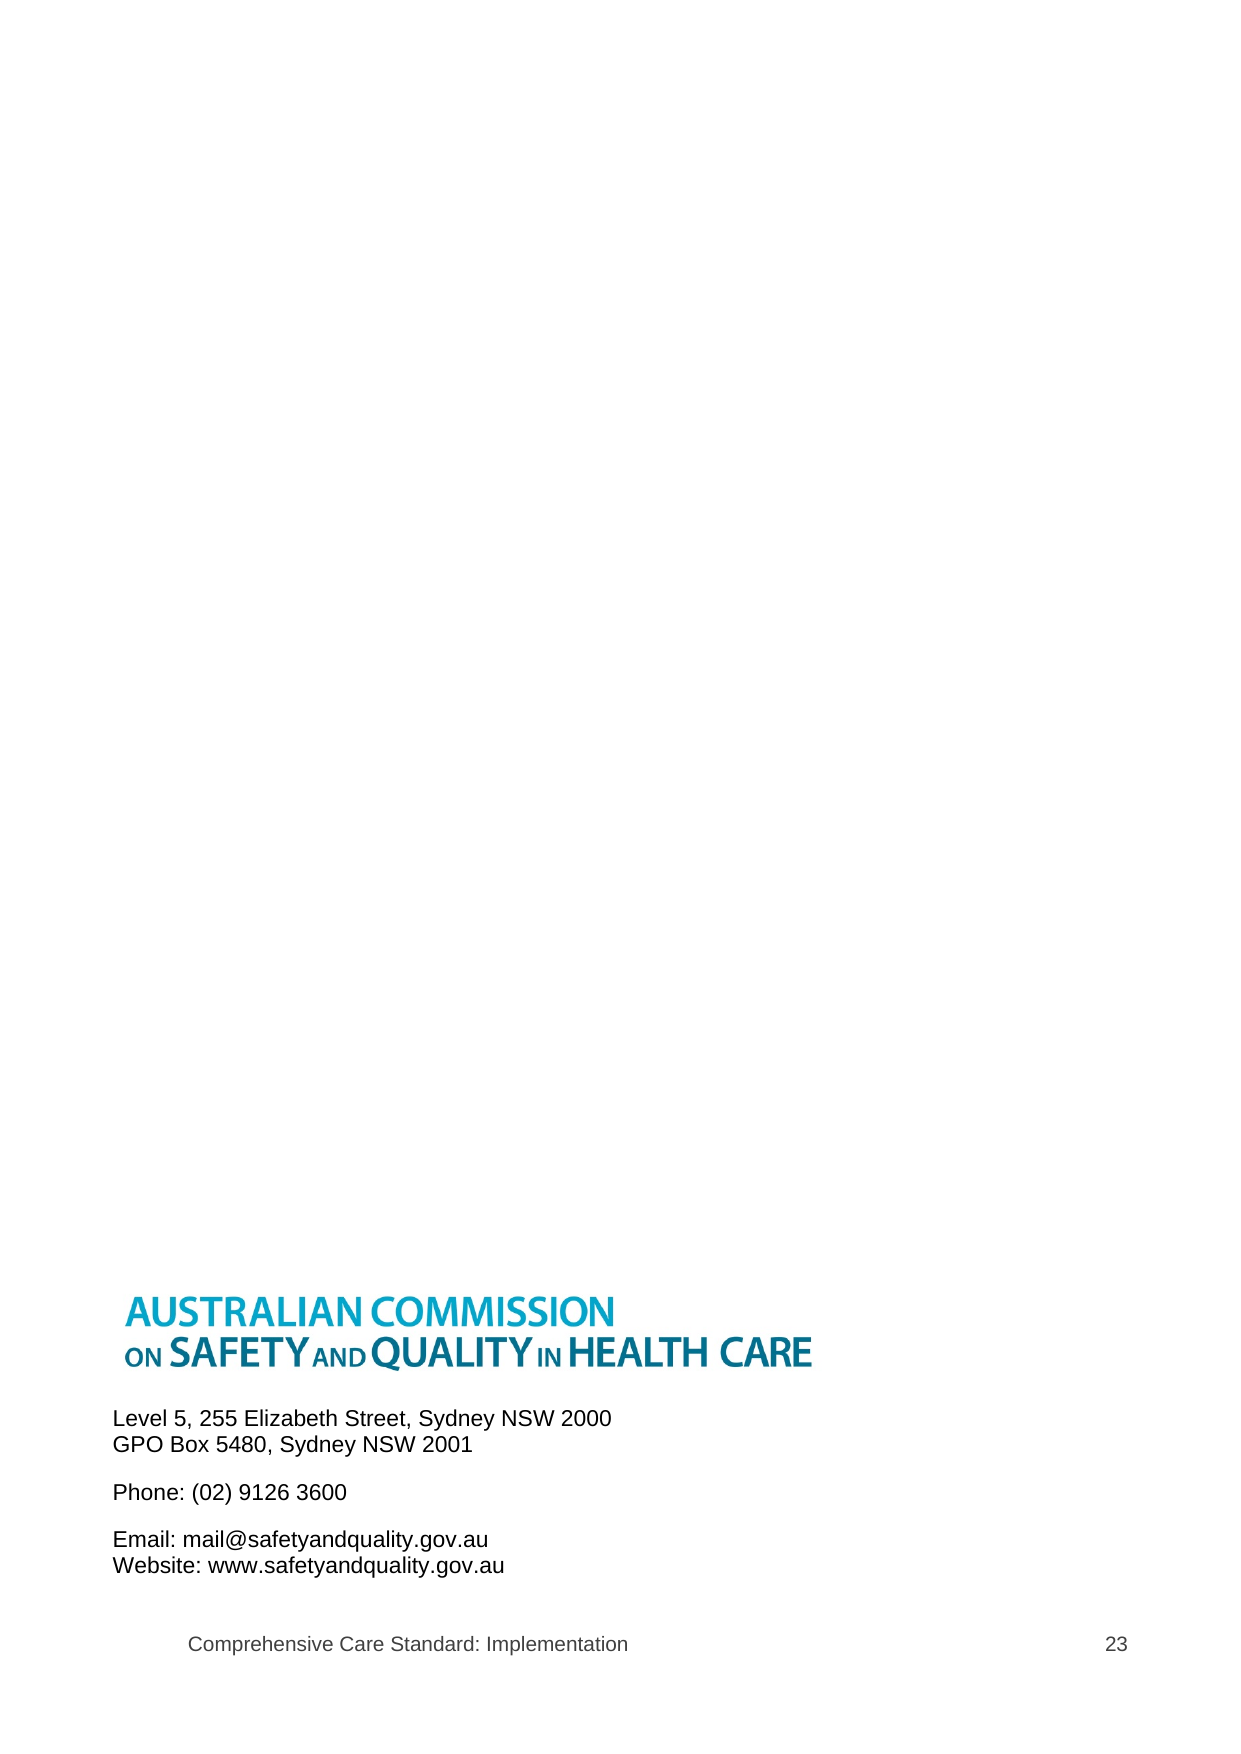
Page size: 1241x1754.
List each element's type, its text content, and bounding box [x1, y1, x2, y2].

text Phone: (02) 9126 3600 [112, 1478, 1128, 1505]
picture [112, 1283, 824, 1384]
text Email: mail@safetyandquality.gov.au Website: www.safetyandquality.gov.au [112, 1526, 1128, 1578]
